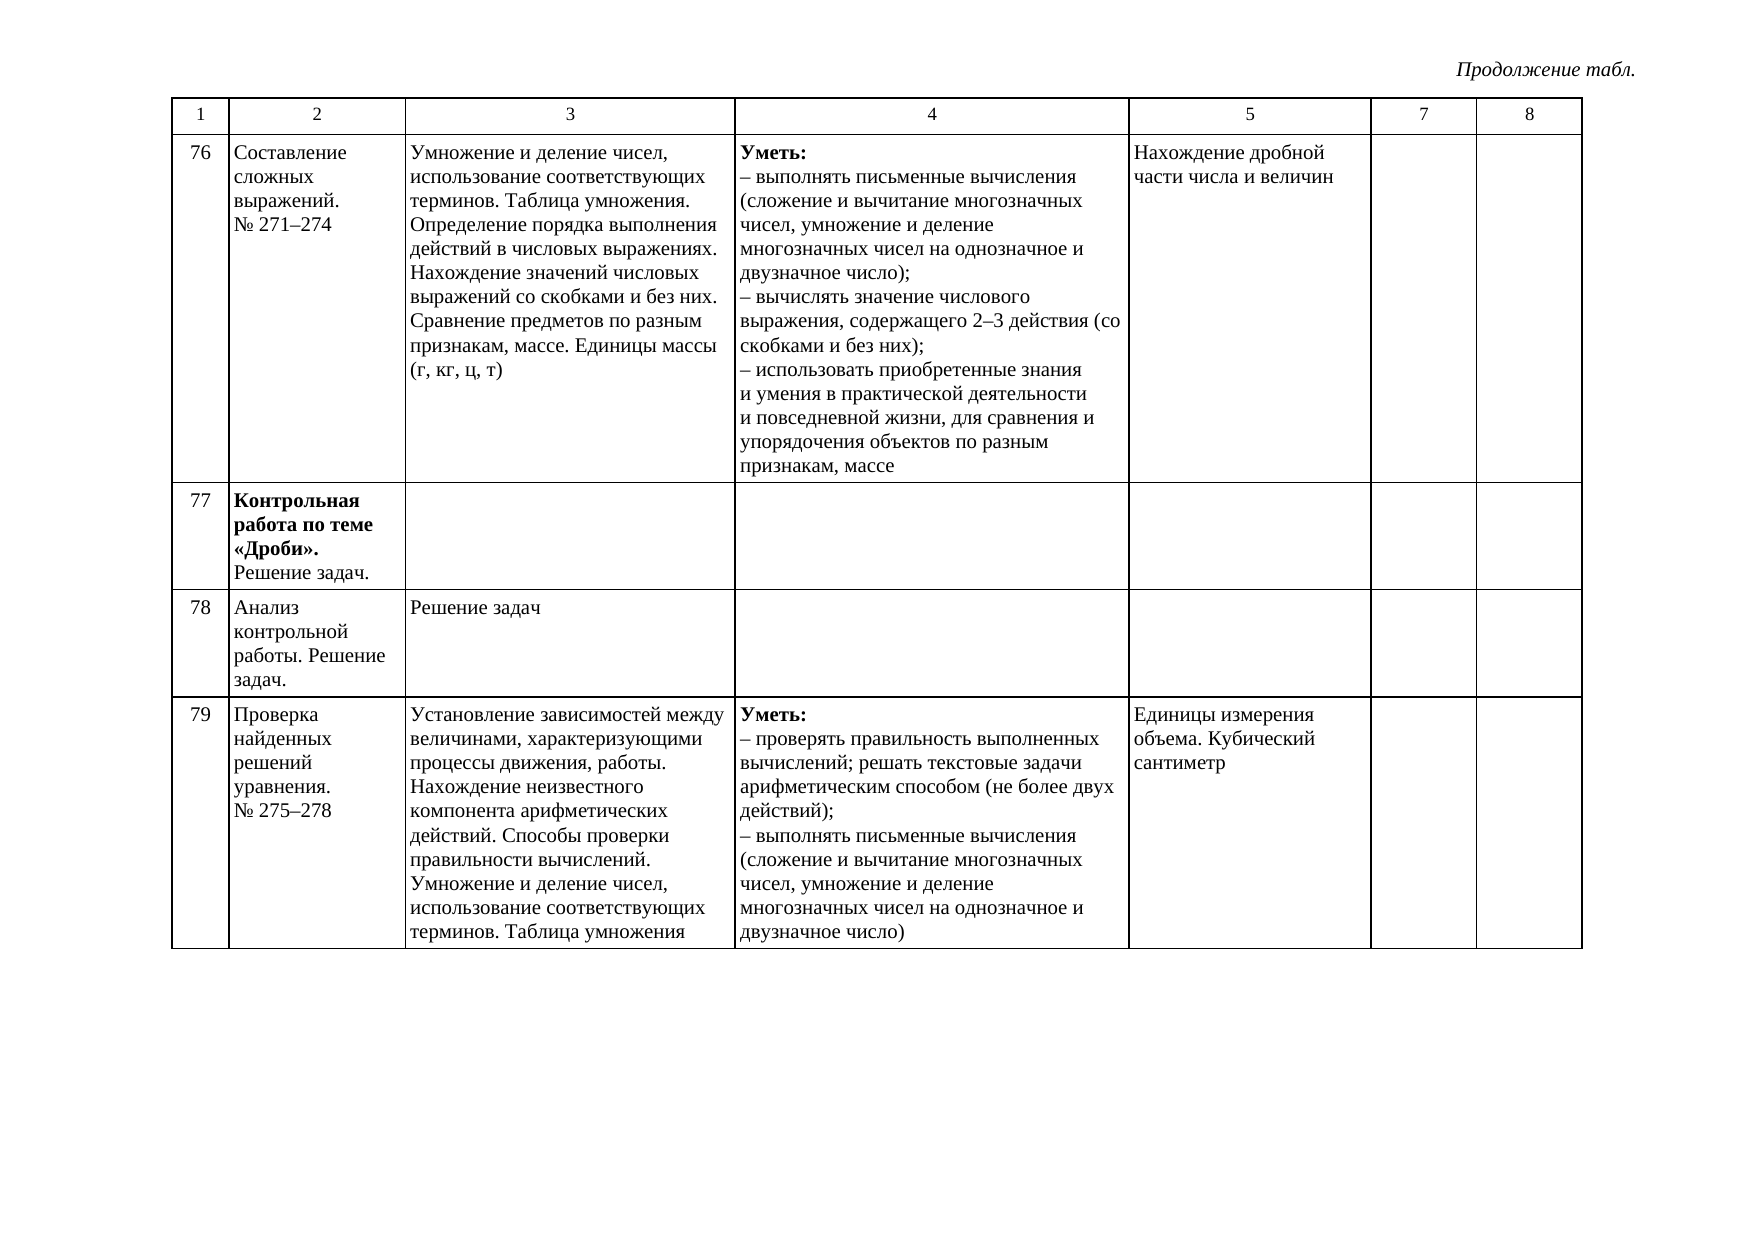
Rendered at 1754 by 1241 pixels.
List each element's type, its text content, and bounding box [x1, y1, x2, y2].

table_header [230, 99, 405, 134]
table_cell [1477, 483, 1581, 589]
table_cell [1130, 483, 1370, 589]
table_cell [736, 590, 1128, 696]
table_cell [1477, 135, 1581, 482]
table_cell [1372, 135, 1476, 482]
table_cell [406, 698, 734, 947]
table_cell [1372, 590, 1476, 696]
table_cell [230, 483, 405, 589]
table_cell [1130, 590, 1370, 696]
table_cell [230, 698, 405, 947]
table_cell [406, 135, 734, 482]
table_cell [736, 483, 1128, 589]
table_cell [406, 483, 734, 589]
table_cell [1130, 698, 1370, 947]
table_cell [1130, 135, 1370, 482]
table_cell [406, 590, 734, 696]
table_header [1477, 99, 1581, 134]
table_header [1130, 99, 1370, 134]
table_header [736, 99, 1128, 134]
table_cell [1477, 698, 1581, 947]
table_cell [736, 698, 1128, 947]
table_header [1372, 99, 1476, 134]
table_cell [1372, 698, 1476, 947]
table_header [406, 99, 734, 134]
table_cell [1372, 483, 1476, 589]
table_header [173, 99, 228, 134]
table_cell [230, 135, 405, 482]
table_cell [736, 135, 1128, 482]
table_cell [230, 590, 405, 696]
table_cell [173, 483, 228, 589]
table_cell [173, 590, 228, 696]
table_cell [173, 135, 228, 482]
text Продолжение табл. [118, 57, 1636, 81]
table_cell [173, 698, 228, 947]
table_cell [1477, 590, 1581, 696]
